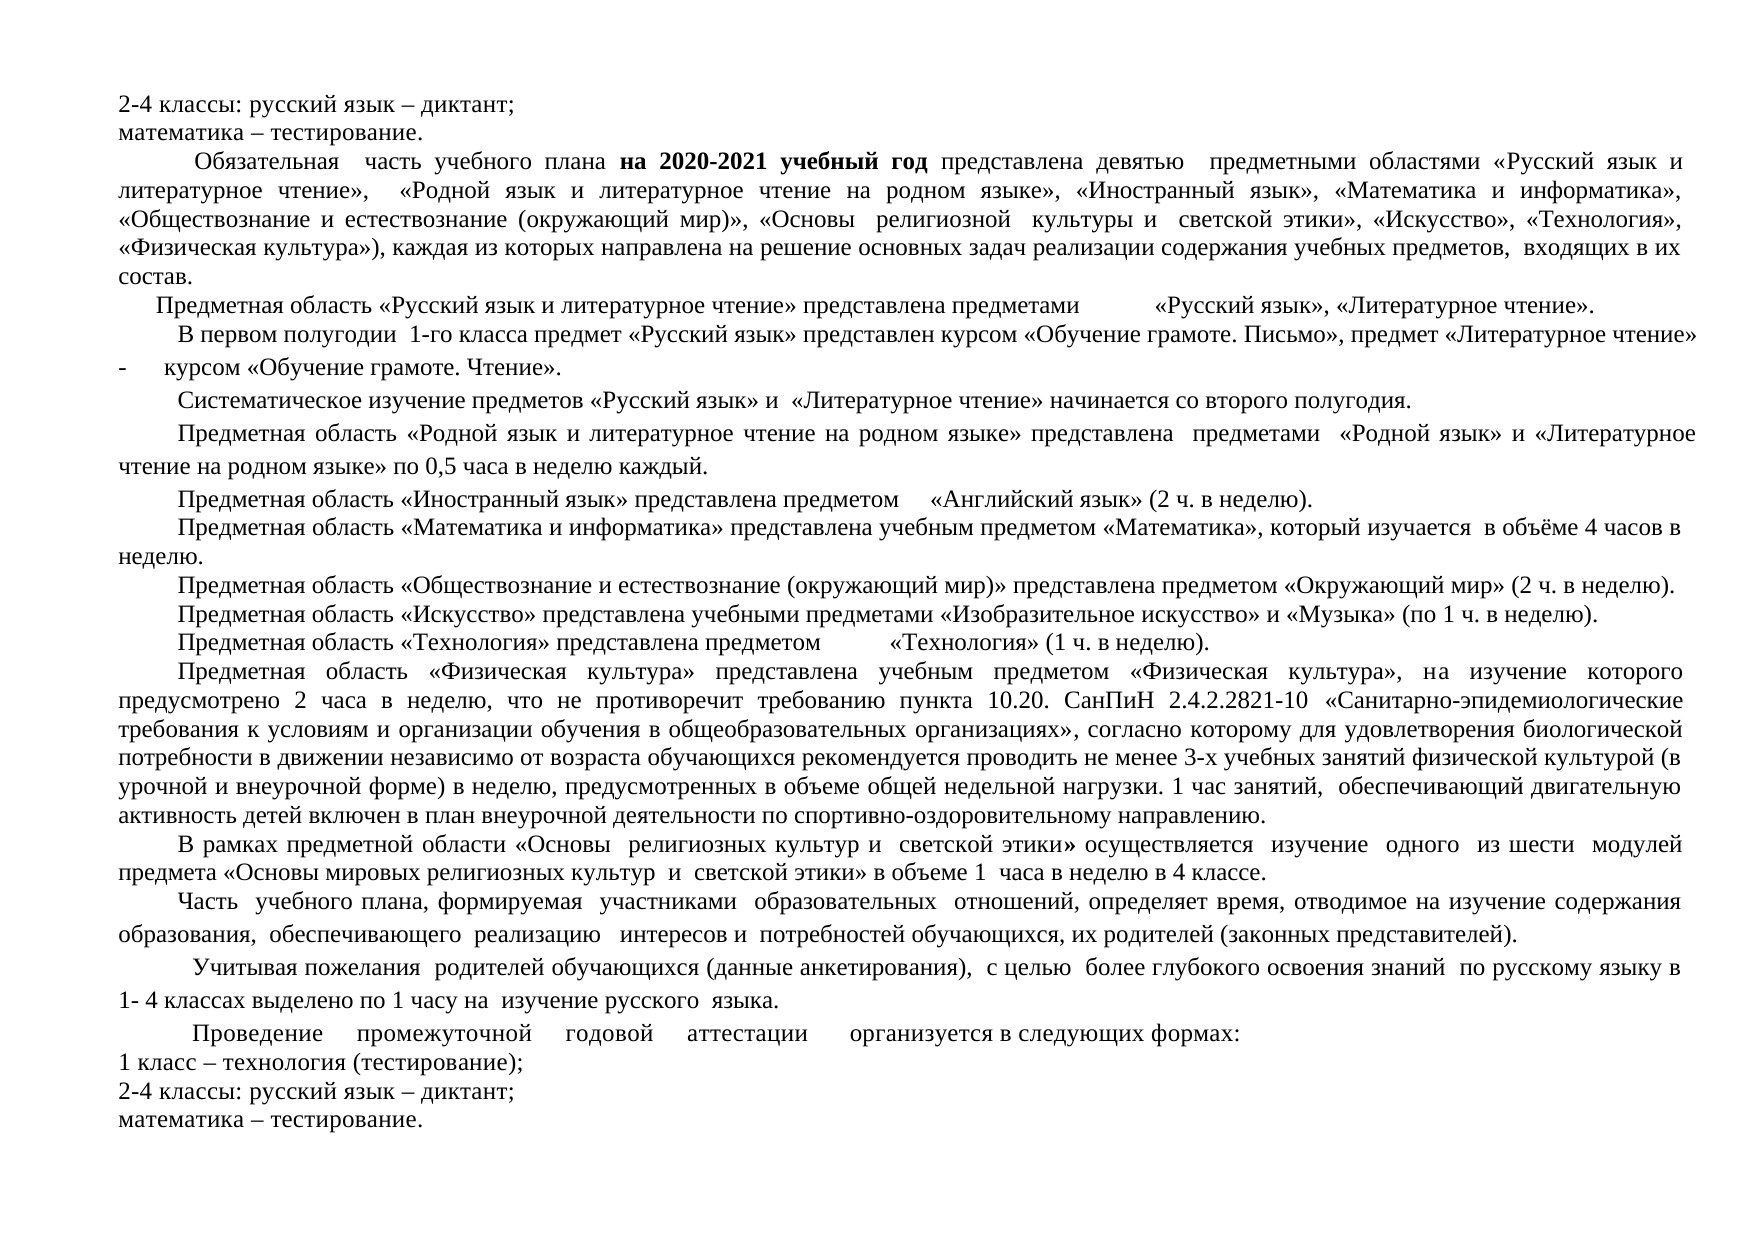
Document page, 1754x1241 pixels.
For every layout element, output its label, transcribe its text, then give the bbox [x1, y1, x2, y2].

text Часть учебного плана, формируемая участниками образовательных отношений, определяет время, отводимое на изучение содержания образования, обеспечивающего реализацию интересов и потребностей обучающихся, их родителей (законных представителей). [118, 886, 1683, 948]
text Предметная область «Обществознание и естествознание (окружающий мир)» представлена предметом «Окружающий мир» (2 ч. в неделю). [118, 570, 1683, 599]
text В рамках предметной области «Основы религиозных культур и светской этики» осуществляется изучение одного из шести модулей предмета «Основы мировых религиозных культур и светской этики» в объеме 1 часа в неделю в 4 классе. [118, 829, 1683, 886]
text Предметная область «Русский язык и литературное чтение» представлена предметами «Русский язык», «Литературное чтение». [118, 290, 1683, 319]
text математика – тестирование. [118, 117, 1683, 146]
text Предметная область «Родной язык и литературное чтение на родном языке» представлена предметами «Родной язык» и «Литературное чтение на родном языке» по 0,5 часа в неделю каждый. [118, 418, 1698, 479]
text Предметная область «Физическая культура» представлена учебным предметом «Физическая культура», на изучение которого предусмотрено 2 часа в неделю, что не противоречит требованию пункта 10.20. СанПиН 2.4.2.2821-10 «Санитарно-эпидемиологические требования к условиям и организации обучения в общеобразовательных организациях», согласно которому для удовлетворения биологической потребности в движении независимо от возраста обучающихся рекомендуется проводить не менее 3-х учебных занятий физической культурой (в урочной и внеурочной форме) в неделю, предусмотренных в объеме общей недельной нагрузки. 1 час занятий, обеспечивающий двигательную активность детей включен в план внеурочной деятельности по спортивно-оздоровительному направлению. [118, 656, 1683, 829]
text 2-4 классы: русский язык – диктант; [118, 1076, 1683, 1104]
text Обязательная часть учебного плана на 2020-2021 учебный год представлена девятью предметными областями «Русский язык и литературное чтение», «Родной язык и литературное чтение на родном языке», «Иностранный язык», «Математика и информатика», «Обществознание и естествознание (окружающий мир)», «Основы религиозной культуры и светской этики», «Искусство», «Технология», «Физическая культура»), каждая из которых направлена на решение основных задач реализации содержания учебных предметов, входящих в их состав. [118, 146, 1683, 290]
text Предметная область «Технология» представлена предметом «Технология» (1 ч. в неделю). [118, 627, 1692, 656]
text Проведение промежуточной годовой аттестации организуется в следующих формах: [118, 1018, 1683, 1047]
text 1 класс – технология (тестирование); [118, 1047, 1683, 1076]
text Учитывая пожелания родителей обучающихся (данные анкетирования), с целью более глубокого освоения знаний по русскому языку в 1- 4 классах выделено по 1 часу на изучение русского языка. [118, 952, 1683, 1014]
text 2-4 классы: русский язык – диктант; [118, 89, 1683, 117]
text Систематическое изучение предметов «Русский язык» и «Литературное чтение» начинается со второго полугодия. [118, 385, 1698, 413]
text Предметная область «Иностранный язык» представлена предметом «Английский язык» (2 ч. в неделю). [118, 484, 1683, 512]
text Предметная область «Математика и информатика» представлена учебным предметом «Математика», который изучается в объёме 4 часов в неделю. [118, 512, 1683, 570]
text В первом полугодии 1-го класса предмет «Русский язык» представлен курсом «Обучение грамоте. Письмо», предмет «Литературное чтение» - курсом «Обучение грамоте. Чтение». [118, 319, 1698, 380]
text Предметная область «Искусство» представлена учебными предметами «Изобразительное искусство» и «Музыка» (по 1 ч. в неделю). [118, 599, 1683, 627]
text математика – тестирование. [118, 1104, 1683, 1133]
